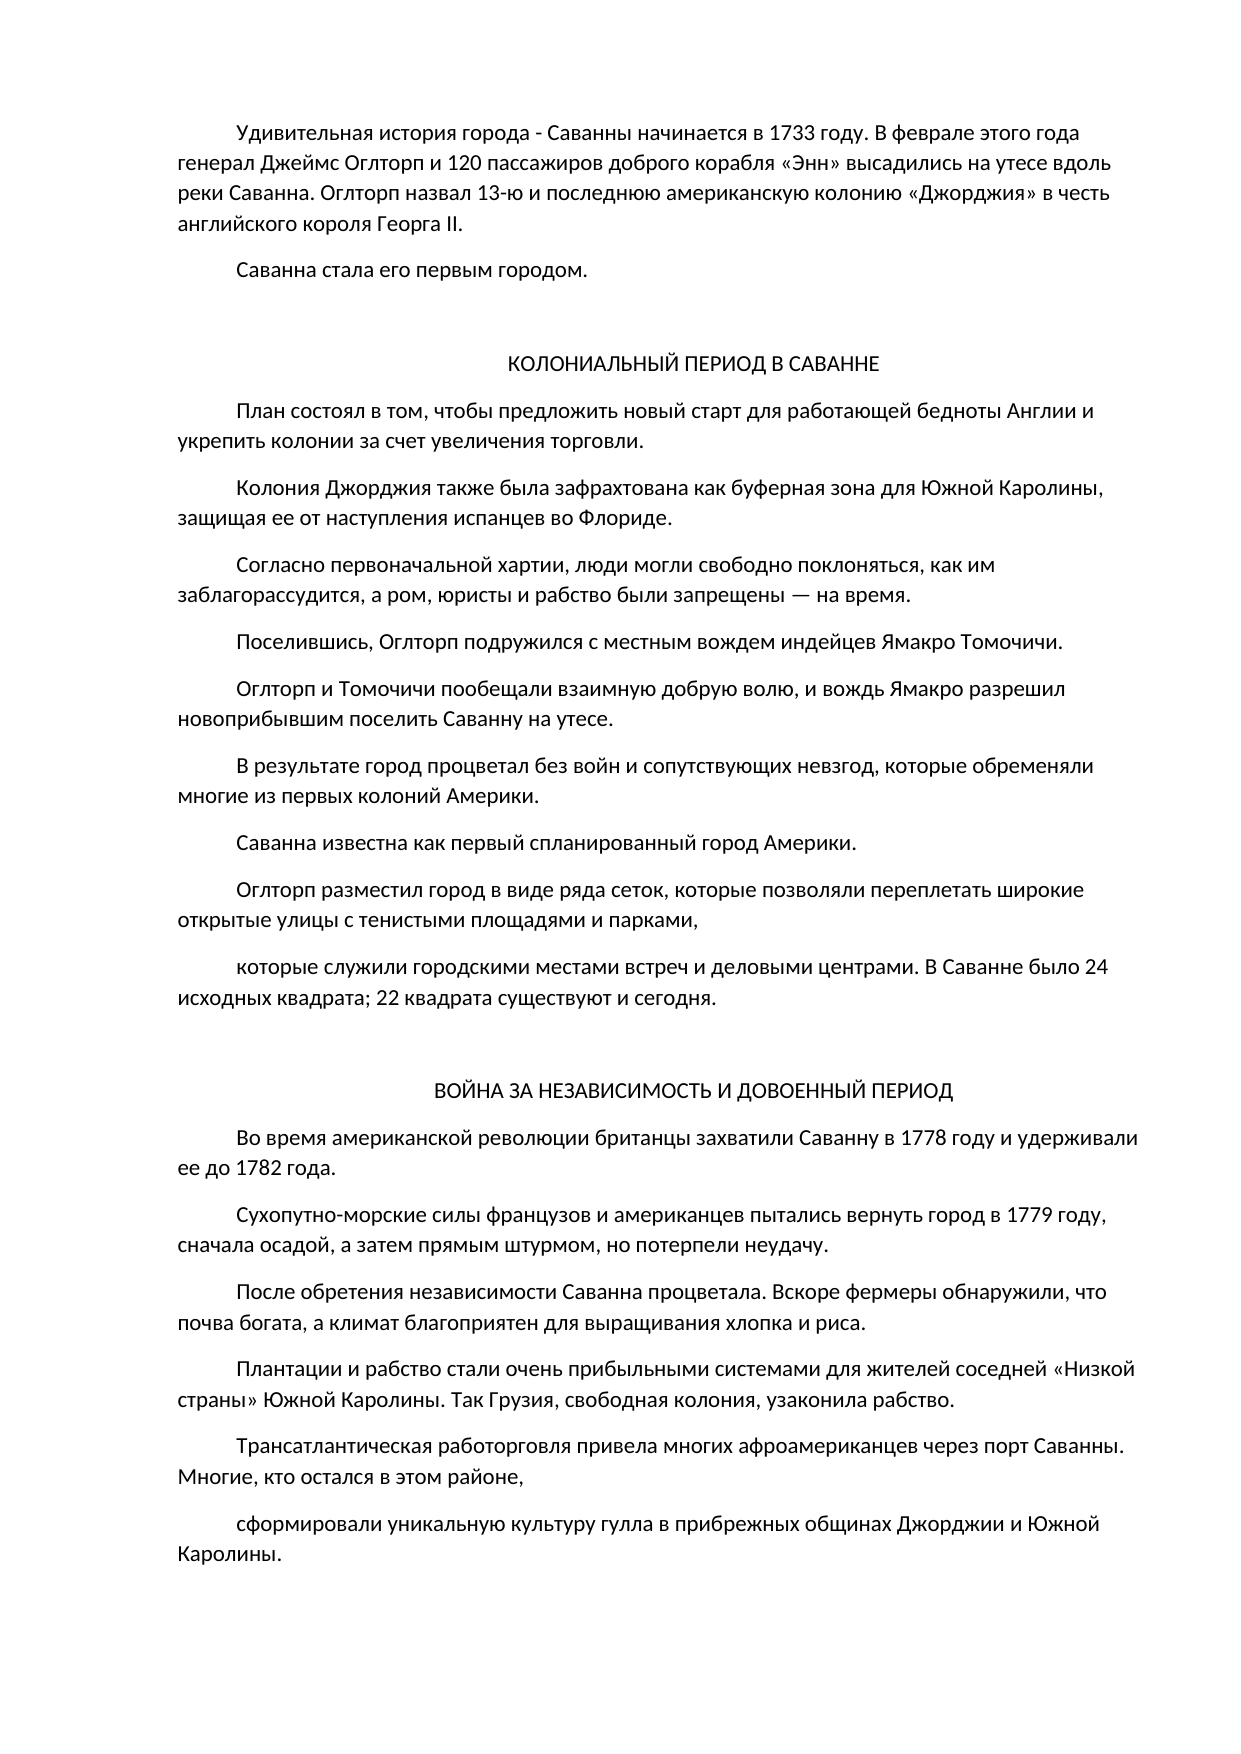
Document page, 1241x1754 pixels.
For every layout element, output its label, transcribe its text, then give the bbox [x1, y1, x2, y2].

text Саванна известна как первый спланированный город Америки. [177, 828, 1152, 857]
text ВОЙНА ЗА НЕЗАВИСИМОСТЬ И ДОВОЕННЫЙ ПЕРИОД [177, 1076, 1152, 1104]
text Согласно первоначальной хартии, люди могли свободно поклоняться, как им заблагорассудится, а ром, юристы и рабство были запрещены — на время. [177, 550, 1152, 609]
text сформировали уникальную культуру гулла в прибрежных общинах Джорджии и Южной Каролины. [177, 1509, 1152, 1567]
text Во время американской революции британцы захватили Саванну в 1778 году и удерживали ее до 1782 года. [177, 1123, 1152, 1182]
text Сухопутно-морские силы французов и американцев пытались вернуть город в 1779 году, сначала осадой, а затем прямым штурмом, но потерпели неудачу. [177, 1200, 1152, 1259]
text После обретения независимости Саванна процветала. Вскоре фермеры обнаружили, что почва богата, а климат благоприятен для выращивания хлопка и риса. [177, 1277, 1152, 1336]
text Саванна стала его первым городом. [177, 256, 1152, 284]
text Поселившись, Оглторп подружился с местным вождем индейцев Ямакро Томочичи. [177, 627, 1152, 656]
text КОЛОНИАЛЬНЫЙ ПЕРИОД В САВАННЕ [177, 349, 1152, 377]
text План состоял в том, чтобы предложить новый старт для работающей бедноты Англии и укрепить колонии за счет увеличения торговли. [177, 396, 1152, 454]
text Плантации и рабство стали очень прибыльными системами для жителей соседней «Низкой страны» Южной Каролины. Так Грузия, свободная колония, узаконила рабство. [177, 1354, 1152, 1413]
text В результате город процветал без войн и сопутствующих невзгод, которые обременяли многие из первых колоний Америки. [177, 751, 1152, 810]
text Колония Джорджия также была зафрахтована как буферная зона для Южной Каролины, защищая ее от наступления испанцев во Флориде. [177, 473, 1152, 532]
text Оглторп разместил город в виде ряда сеток, которые позволяли переплетать широкие открытые улицы с тенистыми площадями и парками, [177, 875, 1152, 934]
text которые служили городскими местами встреч и деловыми центрами. В Саванне было 24 исходных квадрата; 22 квадрата существуют и сегодня. [177, 952, 1152, 1011]
text Оглторп и Томочичи пообещали взаимную добрую волю, и вождь Ямакро разрешил новоприбывшим поселить Саванну на утесе. [177, 674, 1152, 733]
text Трансатлантическая работорговля привела многих афроамериканцев через порт Саванны. Многие, кто остался в этом районе, [177, 1432, 1152, 1490]
text Удивительная история города - Саванны начинается в 1733 году. В феврале этого года генерал Джеймс Оглторп и 120 пассажиров доброго корабля «Энн» высадились на утесе вдоль реки Саванна. Оглторп назвал 13-ю и последнюю американскую колонию «Джорджия» в честь английского короля Георга II. [177, 118, 1152, 237]
